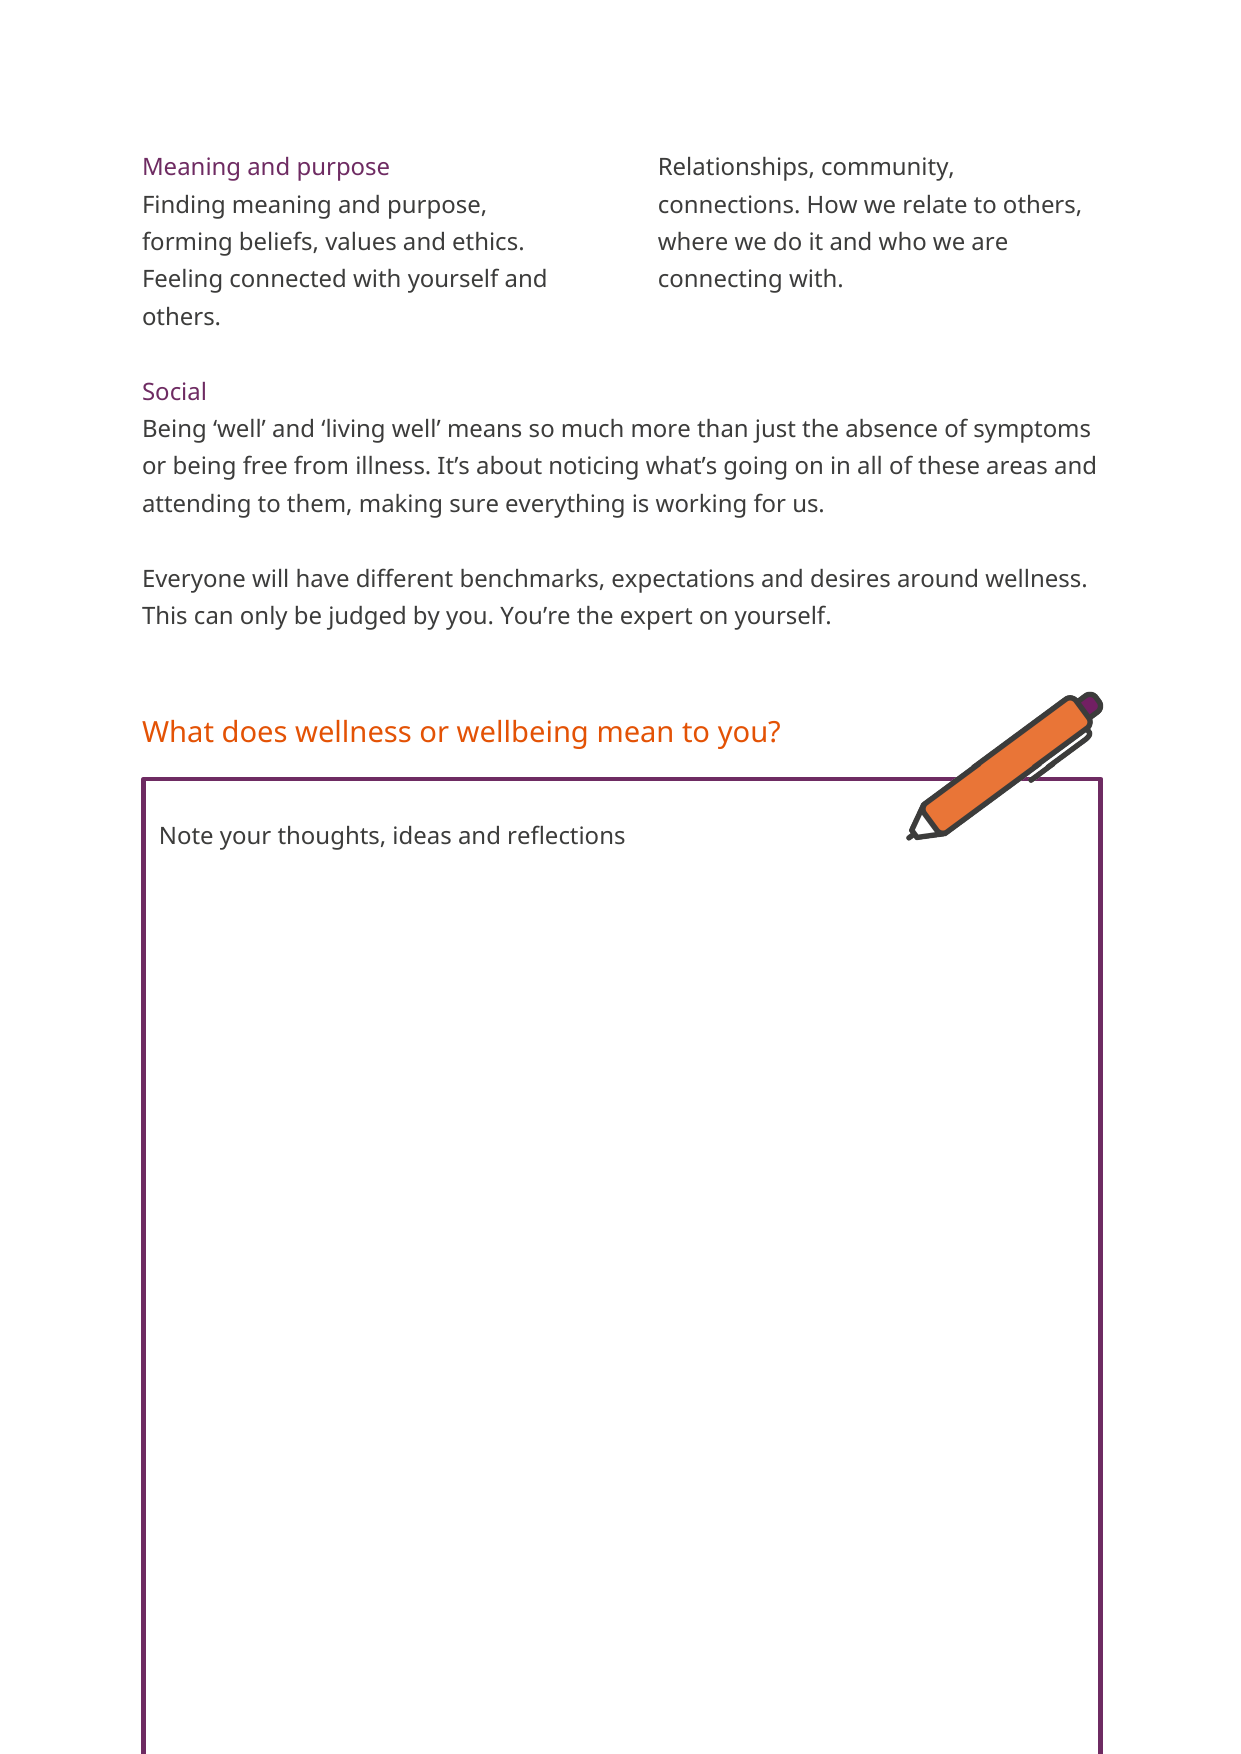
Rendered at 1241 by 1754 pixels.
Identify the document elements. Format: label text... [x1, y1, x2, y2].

text Everyone will have different benchmarks, expectations and desires around wellness. This can only be judged by you. You’re the expert on yourself. [142, 561, 1098, 631]
text Social [142, 374, 583, 407]
text Meaning and purpose [142, 150, 583, 183]
text Finding meaning and purpose, forming beliefs, values and ethics. Feeling connected with yourself and others. [142, 187, 583, 332]
text Relationships, community, connections. How we relate to others, where we do it and who we are connecting with. [658, 150, 1098, 295]
picture [893, 668, 1119, 863]
text What does wellness or wellbeing mean to you? [142, 711, 893, 751]
text Being ‘well’ and ‘living well’ means so much more than just the absence of symptoms or being free from illness. It’s about noticing what’s going on in all of these areas and attending to them, making sure everything is working for us. [142, 412, 1098, 519]
